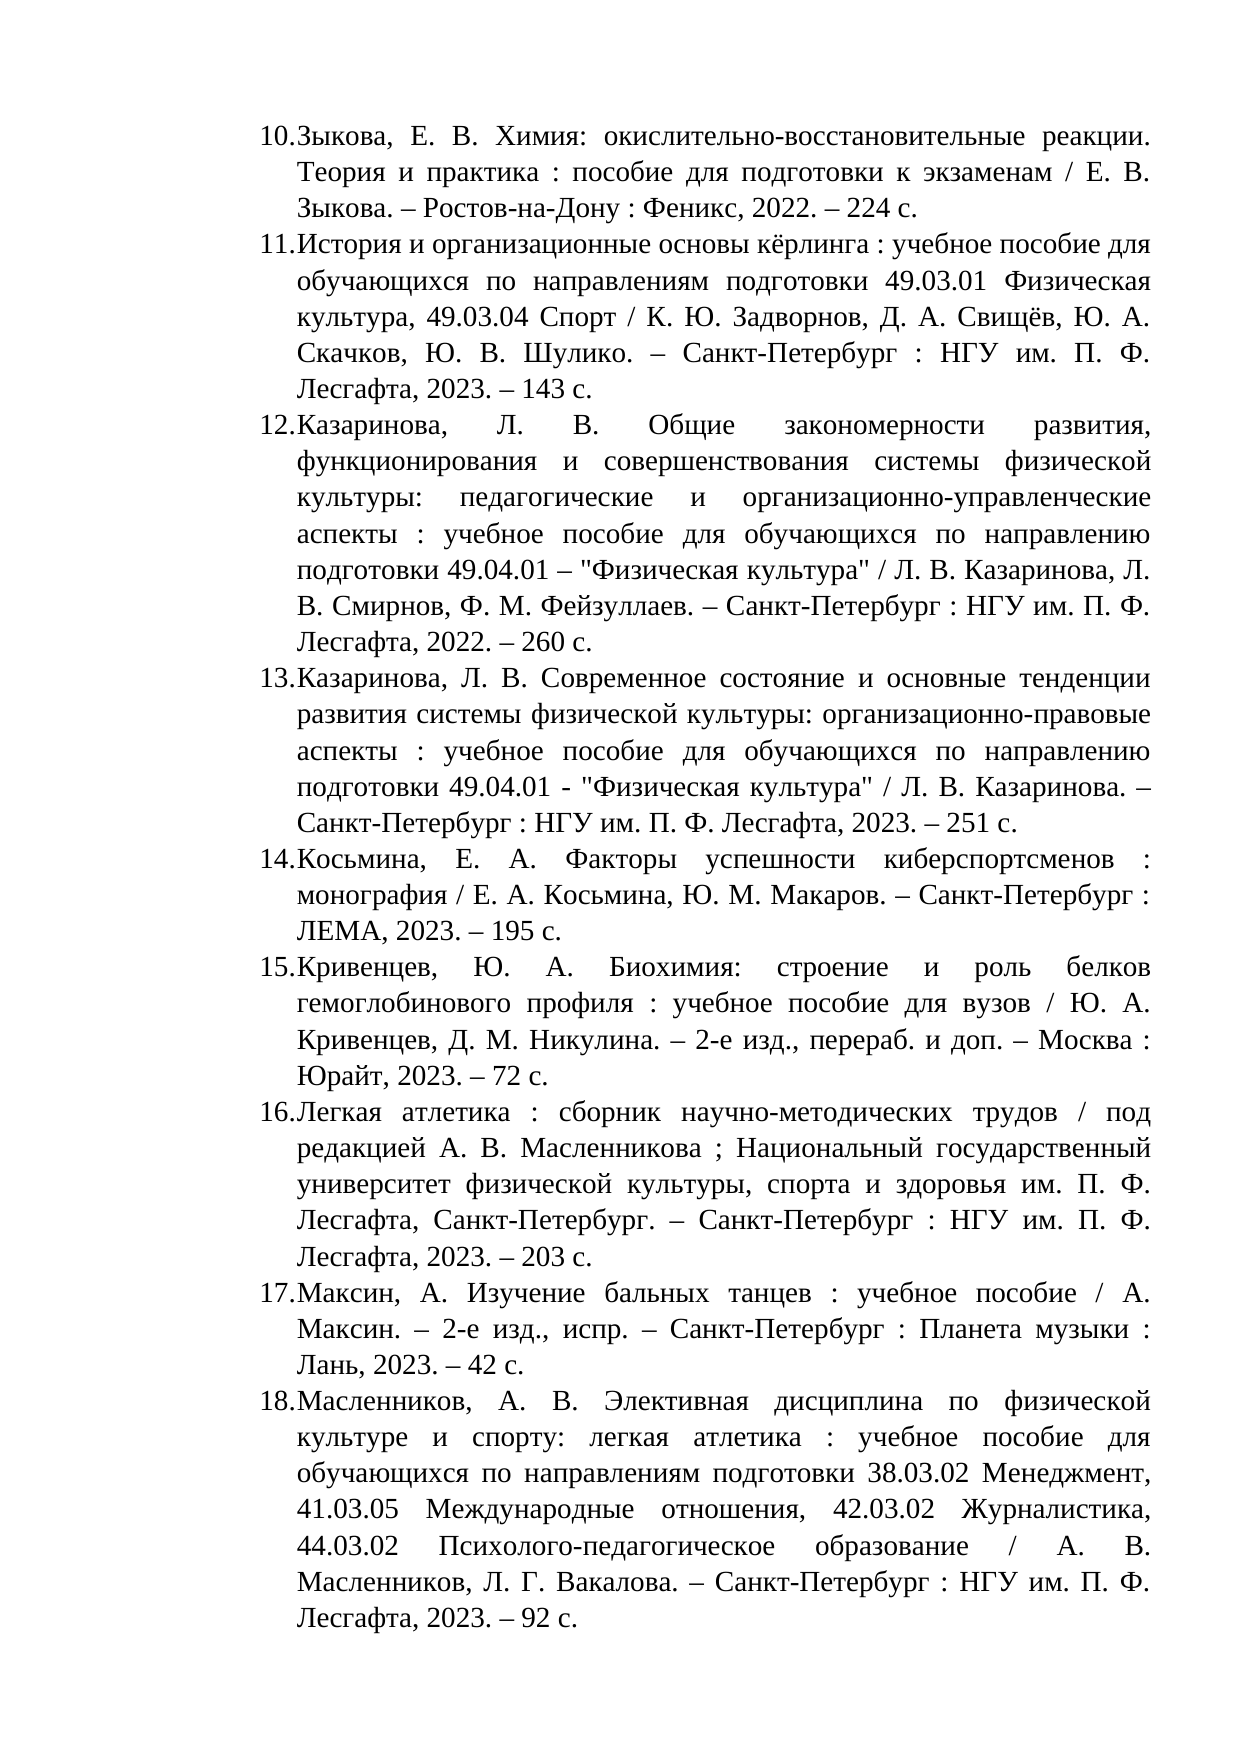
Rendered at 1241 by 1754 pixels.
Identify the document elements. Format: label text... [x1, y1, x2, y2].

list Масленников, А. В. Элективная дисциплина по физической культуре и спорту: легкая атлетика : учебное пособие для обучающихся по направлениям подготовки 38.03.02 Менеджмент, 41.03.05 Международные отношения, 42.03.02 Журналистика, 44.03.02 Психолого-педагогическое образование / А. В. Масленников, Л. Г. Вакалова. – Санкт-Петербург : НГУ им. П. Ф. Лесгафта, 2023. – 92 с. [259, 1383, 1152, 1634]
list Легкая атлетика : сборник научно-методических трудов / под редакцией А. В. Масленникова ; Национальный государственный университет физической культуры, спорта и здоровья им. П. Ф. Лесгафта, Санкт-Петербург. – Санкт-Петербург : НГУ им. П. Ф. Лесгафта, 2023. – 203 с. [259, 1094, 1152, 1272]
list Косьмина, Е. А. Факторы успешности киберспортсменов : монография / Е. А. Косьмина, Ю. М. Макаров. – Санкт-Петербург : ЛЕМА, 2023. – 195 с. [259, 841, 1152, 947]
list История и организационные основы кёрлинга : учебное пособие для обучающихся по направлениям подготовки 49.03.01 Физическая культура, 49.03.04 Спорт / К. Ю. Задворнов, Д. А. Свищёв, Ю. А. Скачков, Ю. В. Шулико. – Санкт-Петербург : НГУ им. П. Ф. Лесгафта, 2023. – 143 с. [259, 227, 1152, 405]
list Зыкова, Е. В. Химия: окислительно-восстановительные реакции. Теория и практика : пособие для подготовки к экзаменам / Е. В. Зыкова. – Ростов-на-Дону : Феникс, 2022. – 224 с. [259, 118, 1152, 224]
list Кривенцев, Ю. А. Биохимия: строение и роль белков гемоглобинового профиля : учебное пособие для вузов / Ю. А. Кривенцев, Д. М. Никулина. – 2-е изд., перераб. и доп. – Москва : Юрайт, 2023. – 72 с. [259, 949, 1152, 1091]
list Казаринова, Л. В. Общие закономерности развития, функционирования и совершенствования системы физической культуры: педагогические и организационно-управленческие аспекты : учебное пособие для обучающихся по направлению подготовки 49.04.01 – "Физическая культура" / Л. В. Казаринова, Л. В. Смирнов, Ф. М. Фейзуллаев. – Санкт-Петербург : НГУ им. П. Ф. Лесгафта, 2022. – 260 с. [259, 407, 1152, 658]
list Максин, А. Изучение бальных танцев : учебное пособие / А. Максин. – 2-е изд., испр. – Санкт-Петербург : Планета музыки : Лань, 2023. – 42 с. [259, 1275, 1152, 1381]
list Казаринова, Л. В. Современное состояние и основные тенденции развития системы физической культуры: организационно-правовые аспекты : учебное пособие для обучающихся по направлению подготовки 49.04.01 - "Физическая культура" / Л. В. Казаринова. – Санкт-Петербург : НГУ им. П. Ф. Лесгафта, 2023. – 251 с. [259, 660, 1152, 838]
